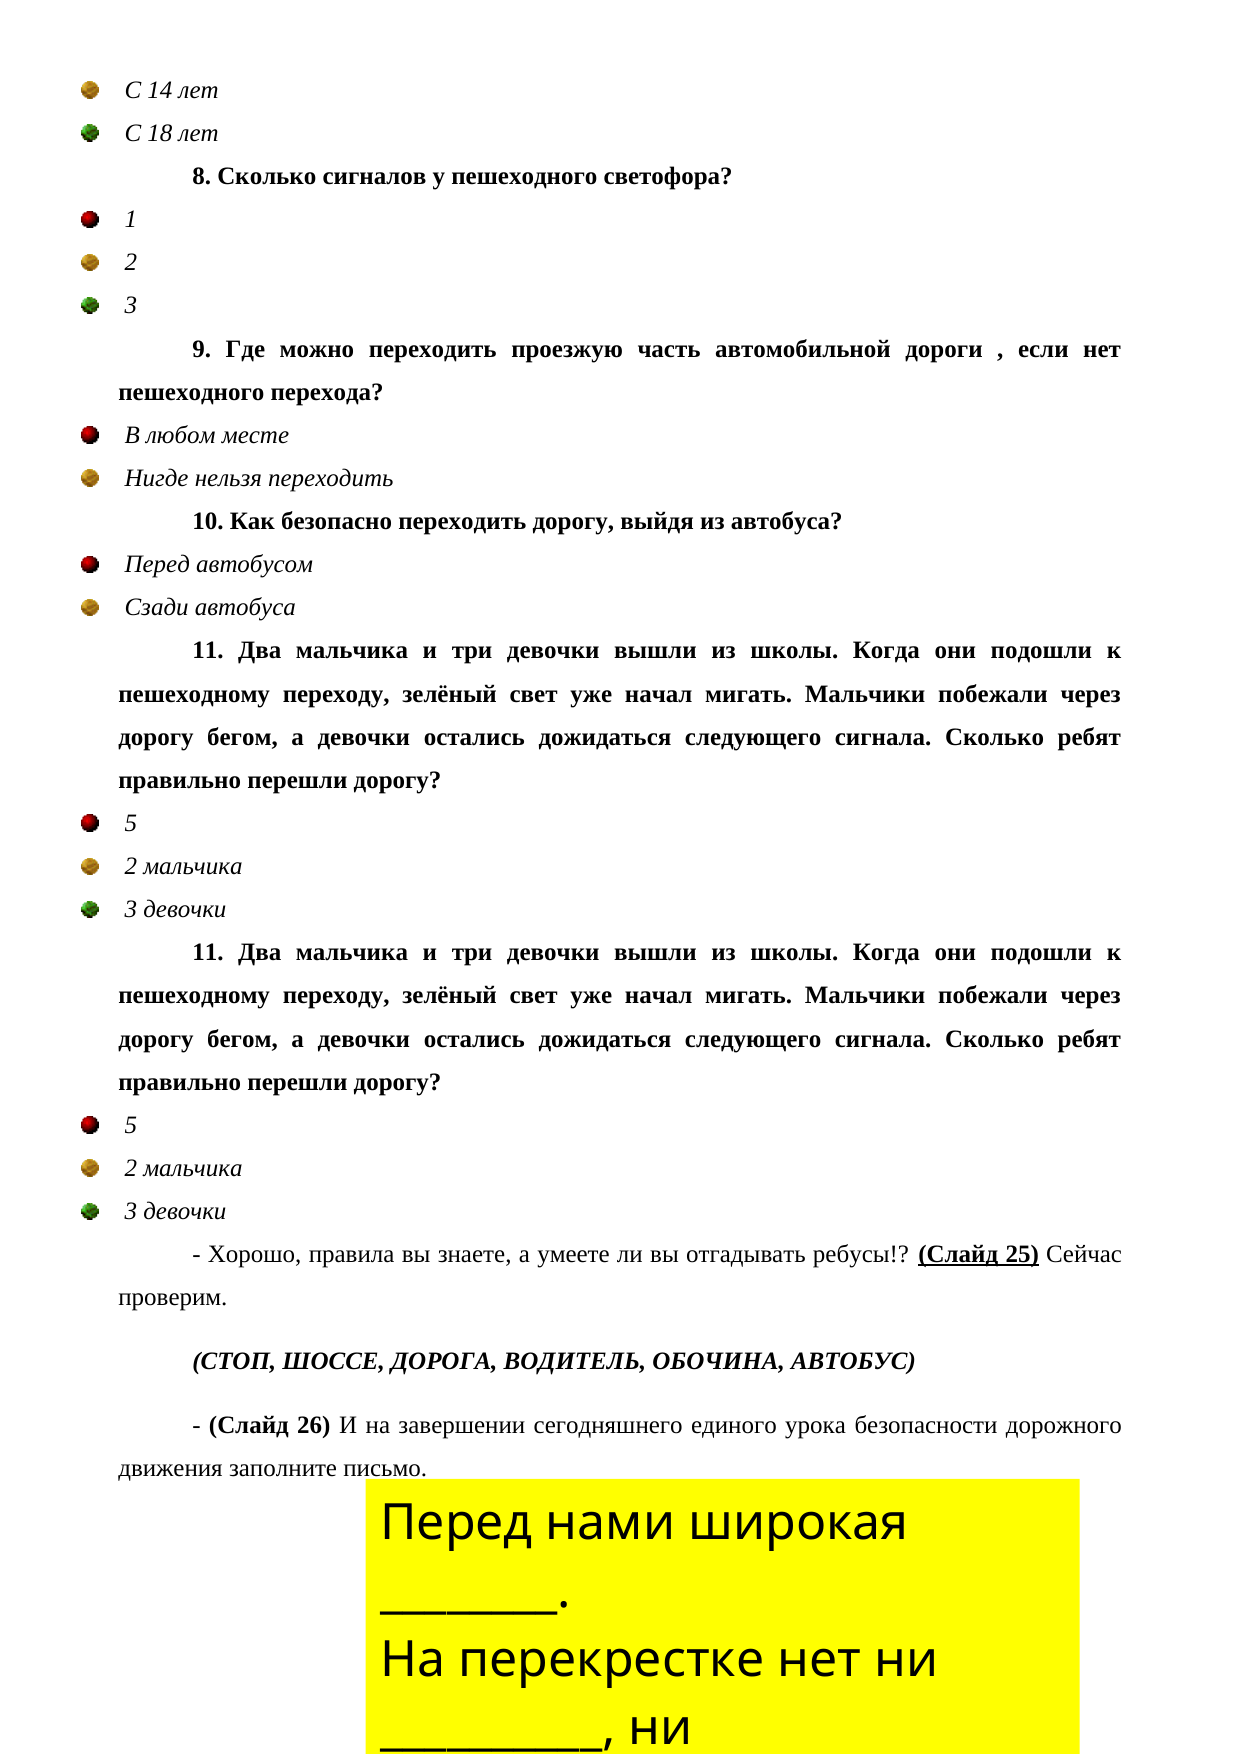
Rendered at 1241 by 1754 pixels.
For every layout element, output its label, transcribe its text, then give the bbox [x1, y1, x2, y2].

picture [81, 469, 99, 487]
list 3 девочки [81, 894, 1122, 923]
list С 18 лет [81, 118, 1122, 147]
text 10. Как безопасно переходить дорогу, выйдя из автобуса? [118, 506, 1122, 535]
text 9. Где можно переходить проезжую часть автомобильной дороги , если нет пешеходного перехода? [118, 334, 1122, 406]
list 3 девочки [81, 1196, 1122, 1225]
picture [81, 1203, 99, 1220]
picture [81, 814, 99, 832]
list 3 [81, 291, 1122, 319]
list 2 мальчика [81, 851, 1122, 880]
picture [81, 599, 99, 616]
picture [81, 124, 99, 142]
list 2 [81, 247, 1122, 276]
picture [81, 297, 99, 314]
list 5 [81, 808, 1122, 837]
picture [81, 254, 99, 271]
picture [81, 901, 99, 918]
text - Хорошо, правила вы знаете, а умеете ли вы отгадывать ребусы!? (Слайд 25) Сейчас проверим. [118, 1239, 1122, 1311]
picture [81, 426, 99, 444]
list Нигде нельзя переходить [81, 463, 1122, 492]
picture [81, 556, 99, 573]
list С 14 лет [81, 75, 1122, 104]
list Перед автобусом [81, 549, 1122, 578]
picture [81, 1159, 99, 1177]
text (СТОП, ШОССЕ, ДОРОГА, ВОДИТЕЛЬ, ОБОЧИНА, АВТОБУС) [118, 1346, 1122, 1375]
picture [81, 858, 99, 875]
text 8. Сколько сигналов у пешеходного светофора? [118, 161, 1122, 190]
list Сзади автобуса [81, 592, 1122, 621]
list 1 [81, 204, 1122, 233]
picture [81, 211, 99, 228]
text - (Слайд 26) И на завершении сегодняшнего единого урока безопасности дорожного движения заполните письмо. [118, 1410, 1122, 1482]
text 11. Два мальчика и три девочки вышли из школы. Когда они подошли к пешеходному переходу, зелёный свет уже начал мигать. Мальчики побежали через дорогу бегом, а девочки остались дожидаться следующего сигнала. Сколько ребят правильно перешли дорогу? [118, 636, 1122, 794]
list В любом месте [81, 420, 1122, 449]
list 2 мальчика [81, 1153, 1122, 1182]
list 5 [81, 1110, 1122, 1139]
picture [81, 81, 99, 99]
picture [81, 1116, 99, 1134]
text 11. Два мальчика и три девочки вышли из школы. Когда они подошли к пешеходному переходу, зелёный свет уже начал мигать. Мальчики побежали через дорогу бегом, а девочки остались дожидаться следующего сигнала. Сколько ребят правильно перешли дорогу? [118, 937, 1122, 1096]
